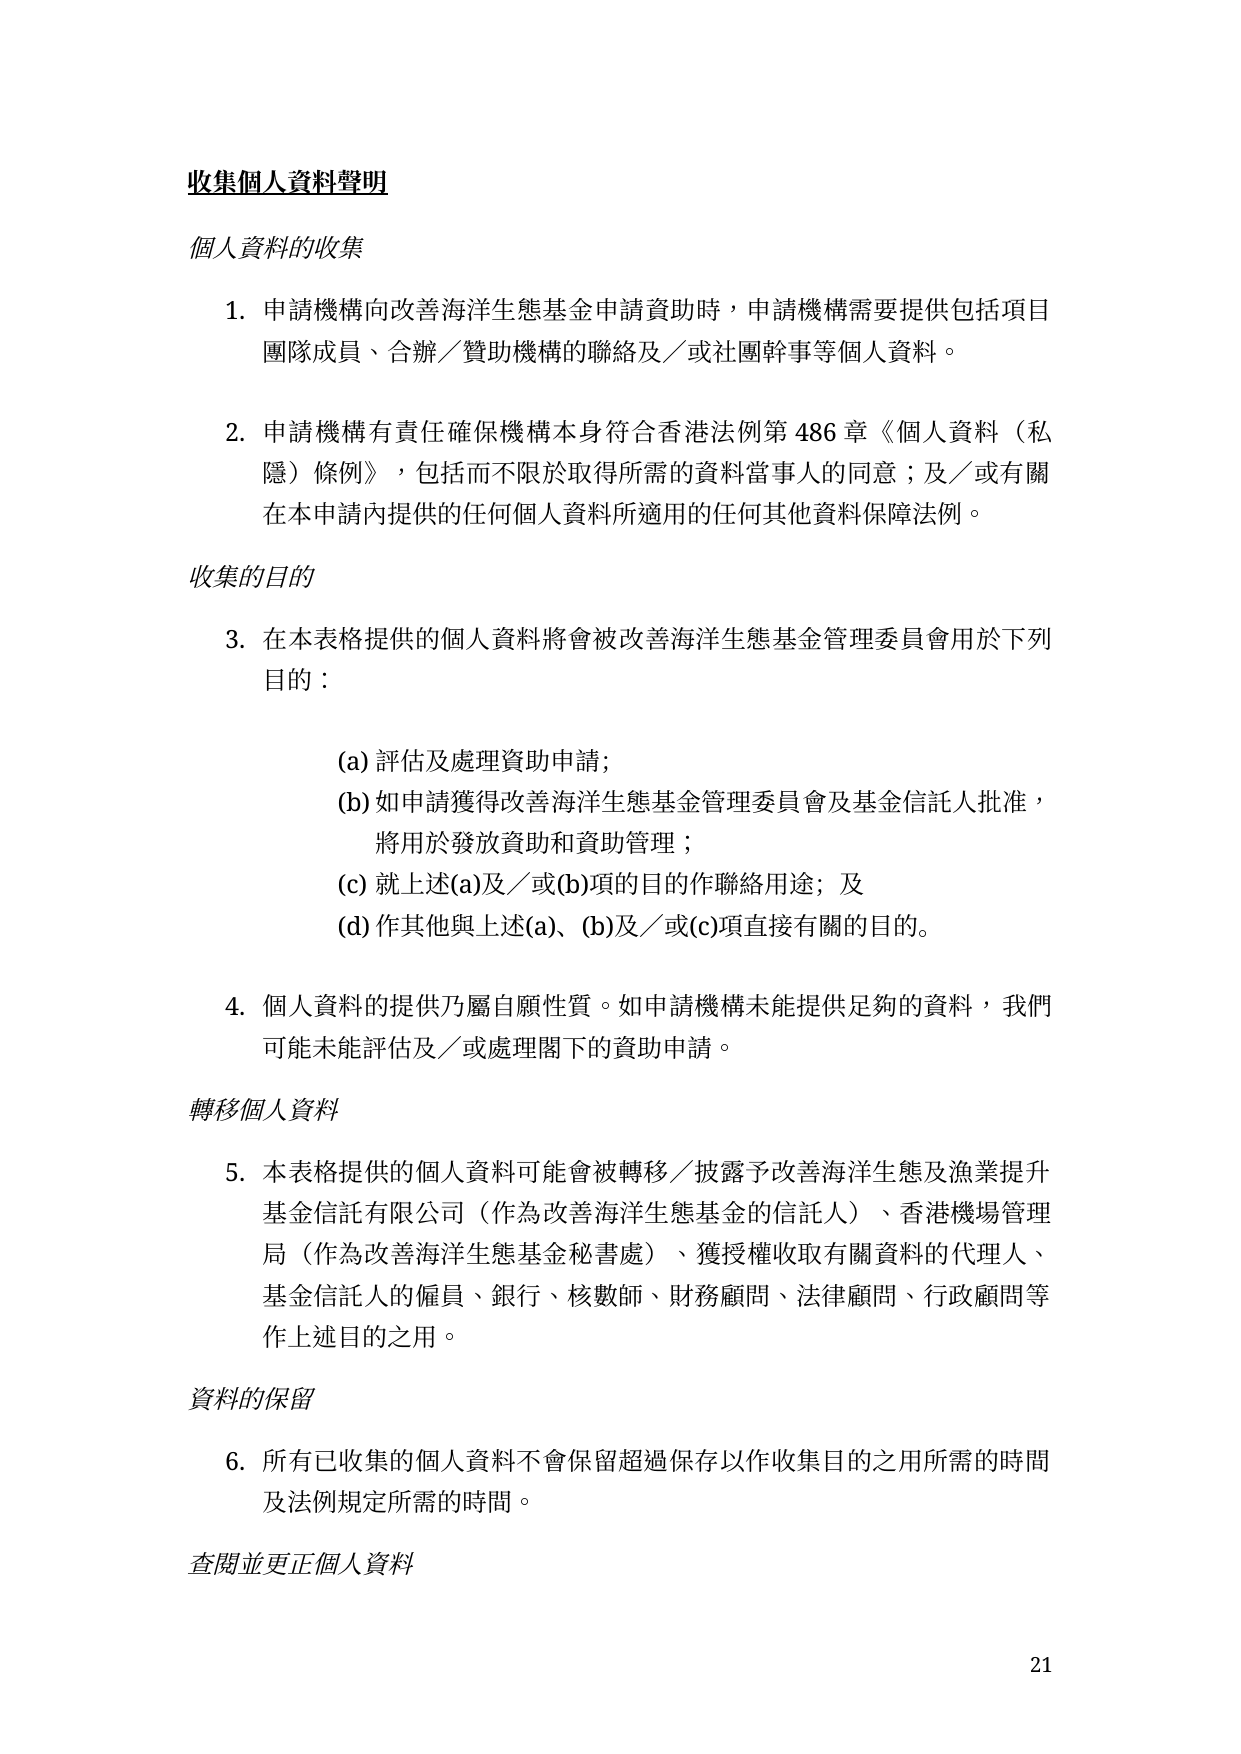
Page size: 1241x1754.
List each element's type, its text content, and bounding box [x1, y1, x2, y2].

text 收集的目的 [187, 557, 1053, 593]
list 在本表格提供的個人資料將會被改善海洋生態基金管理委員會用於下列目的： [225, 619, 1053, 697]
list 評估及處理資助申請； [337, 741, 1053, 777]
list 所有已收集的個人資料不會保留超過保存以作收集目的之用所需的時間及法例規定所需的時間。 [225, 1442, 1053, 1519]
text 資料的保留 [187, 1380, 1053, 1416]
list 申請機構向改善海洋生態基金申請資助時，申請機構需要提供包括項目團隊成員、合辦／贊助機構的聯絡及／或社團幹事等個人資料。 [225, 291, 1053, 368]
list 申請機構有責任確保機構本身符合香港法例第486章《個人資料（私隱）條例》，包括而不限於取得所需的資料當事人的同意；及／或有關在本申請內提供的任何個人資料所適用的任何其他資料保障法例。 [225, 413, 1053, 531]
list 就上述(a)及／或(b)項的目的作聯絡用途；及 [337, 865, 1053, 901]
text 查閱並更正個人資料 [187, 1545, 1053, 1581]
text 個人資料的收集 [187, 229, 1053, 265]
list 作其他與上述(a)、(b)及／或(c)項直接有關的目的。 [337, 906, 1053, 942]
list 如申請獲得改善海洋生態基金管理委員會及基金信託人批准，將用於發放資助和資助管理； [337, 782, 1053, 860]
text 收集個人資料聲明 [187, 162, 1053, 198]
text 轉移個人資料 [187, 1090, 1053, 1126]
list 個人資料的提供乃屬自願性質。如申請機構未能提供足夠的資料，我們可能未能評估及／或處理閣下的資助申請。 [225, 987, 1053, 1064]
list 本表格提供的個人資料可能會被轉移／披露予改善海洋生態及漁業提升基金信託有限公司（作為改善海洋生態基金的信託人）、香港機場管理局（作為改善海洋生態基金秘書處）、獲授權收取有關資料的代理人、基金信託人的僱員、銀行、核數師、財務顧問、法律顧問、行政顧問等作上述目的之用。 [225, 1152, 1053, 1353]
